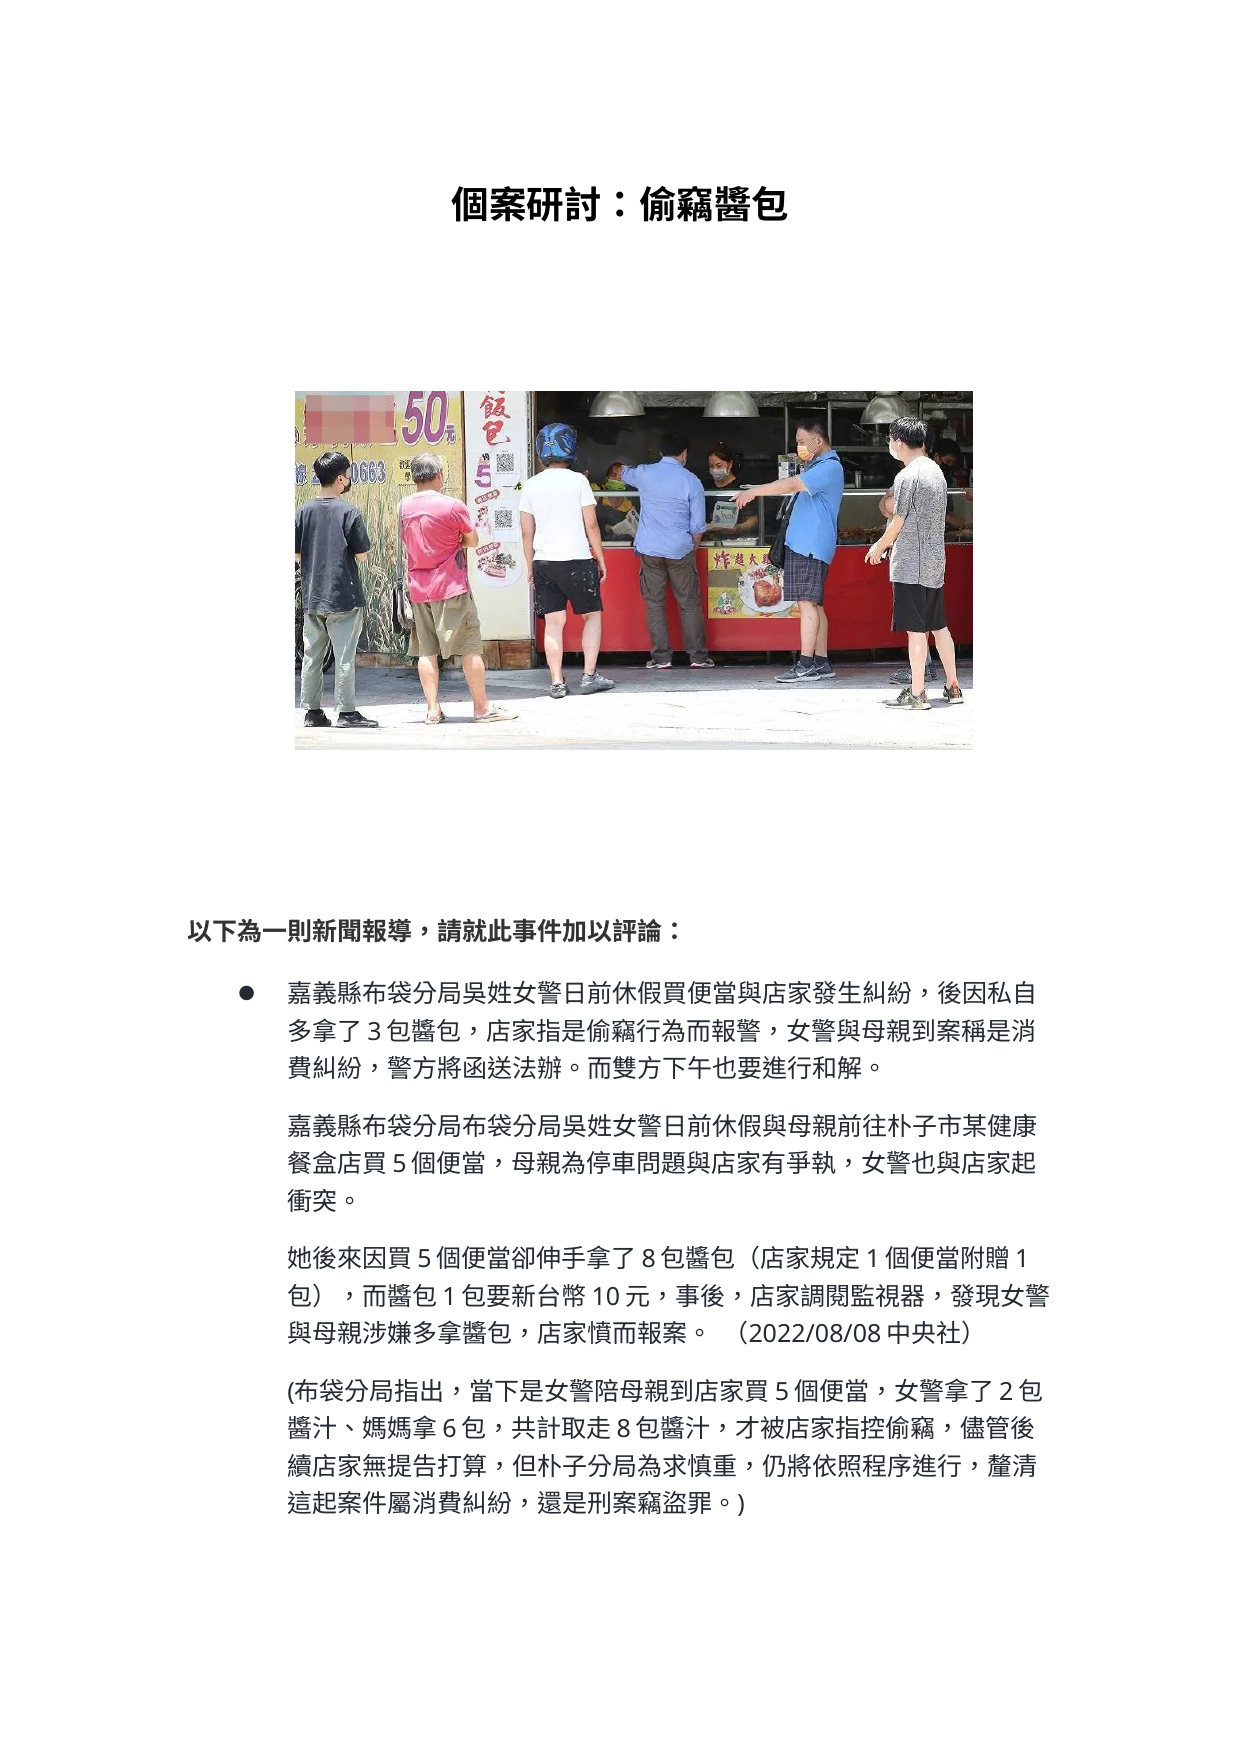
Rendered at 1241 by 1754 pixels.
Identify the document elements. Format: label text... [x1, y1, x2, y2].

list 她後來因買5個便當卻伸手拿了8包醬包（店家規定1個便當附贈1包），而醬包1包要新台幣10元，事後，店家調閱監視器，發現女警與母親涉嫌多拿醬包，店家憤而報案。 （2022/08/08中央社） [287, 1238, 1053, 1351]
list (布袋分局指出，當下是女警陪母親到店家買5個便當，女警拿了2包醬汁、媽媽拿6包，共計取走8包醬汁，才被店家指控偷竊，儘管後續店家無提告打算，但朴子分局為求慎重，仍將依照程序進行，釐清這起案件屬消費糾紛，還是刑案竊盜罪。) [287, 1371, 1053, 1521]
list 嘉義縣布袋分局布袋分局吳姓女警日前休假與母親前往朴子市某健康餐盒店買5個便當，母親為停車問題與店家有爭執，女警也與店家起衝突。 [287, 1106, 1053, 1218]
picture [293, 391, 973, 750]
text 以下為一則新聞報導，請就此事件加以評論： [187, 911, 1053, 948]
subtitle 個案研討：偷竊醬包 [187, 164, 1053, 239]
list 嘉義縣布袋分局吳姓女警日前休假買便當與店家發生糾紛，後因私自多拿了3包醬包，店家指是偷竊行為而報警，女警與母親到案稱是消費糾紛，警方將函送法辦。而雙方下午也要進行和解。 [237, 973, 1053, 1086]
